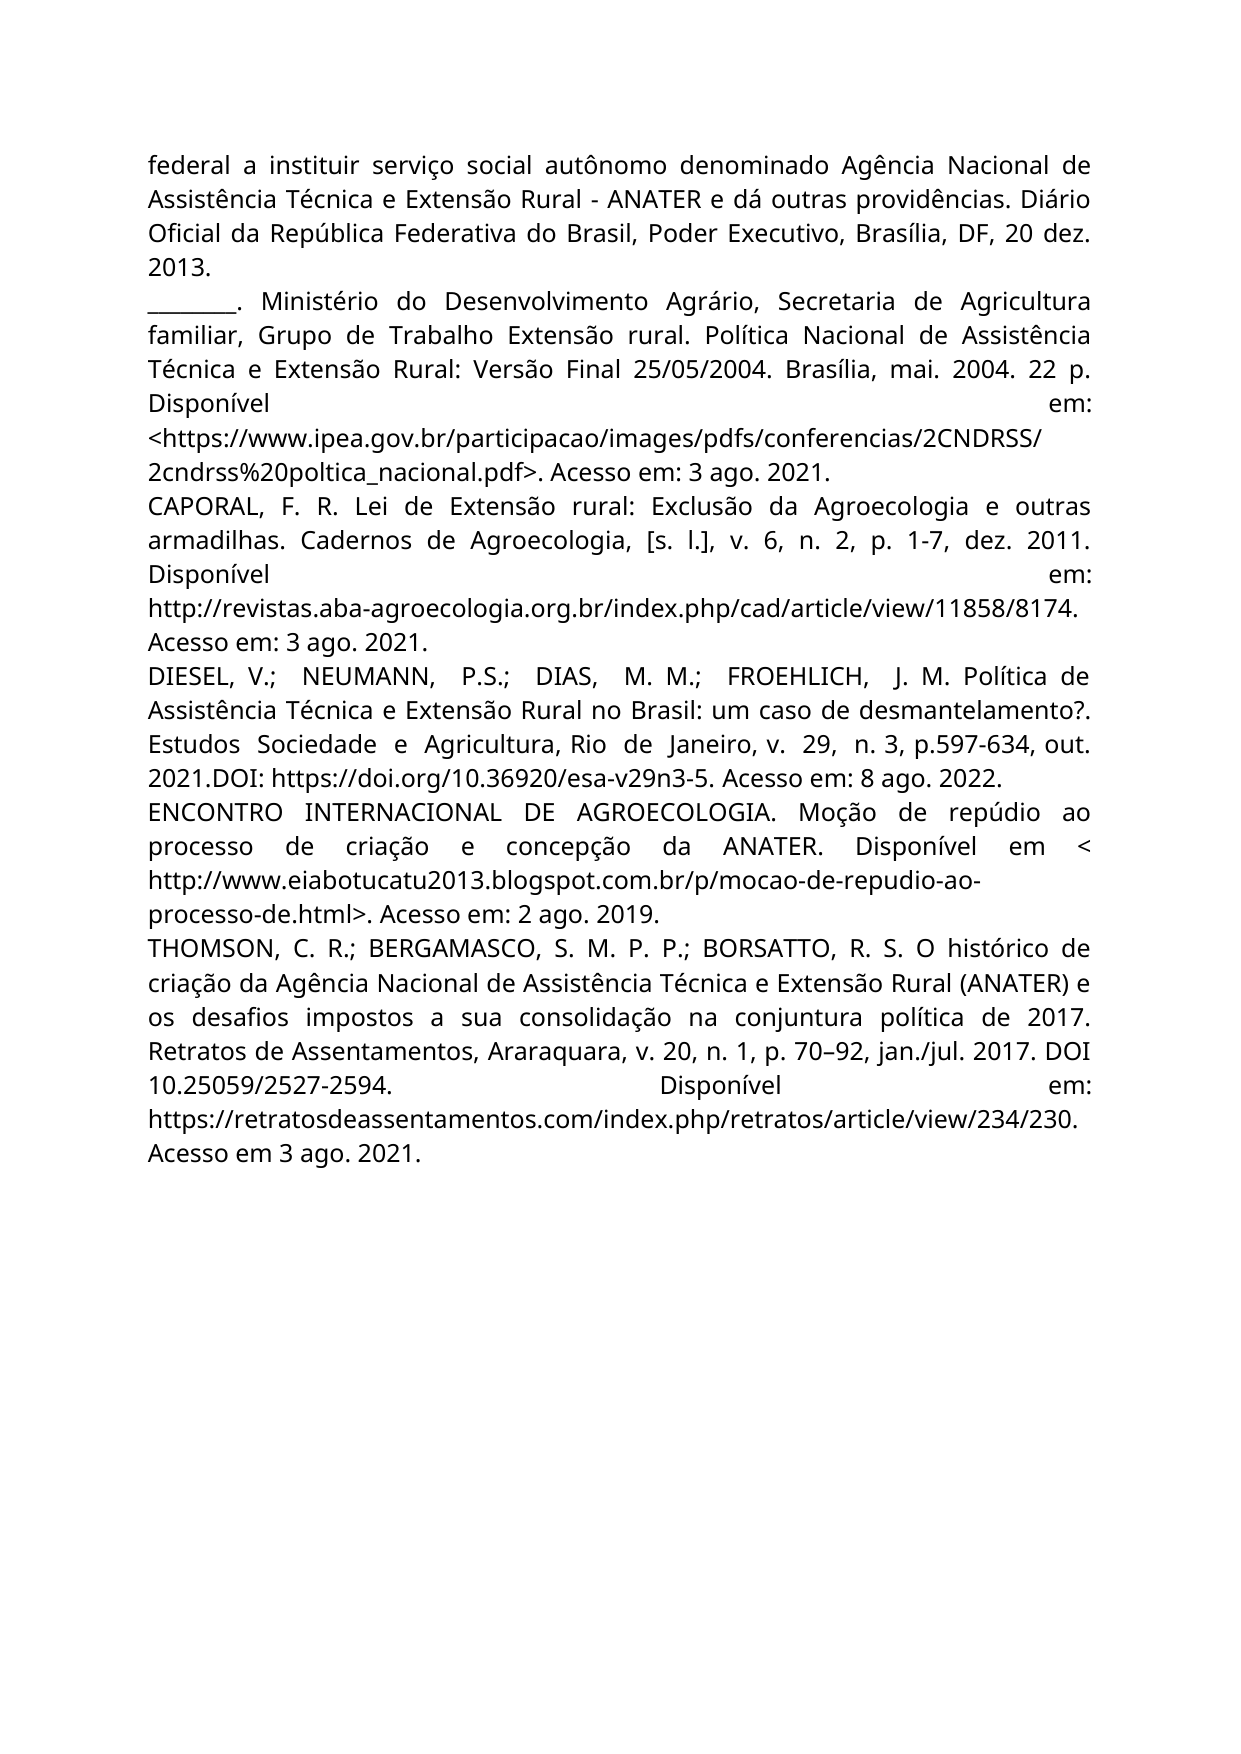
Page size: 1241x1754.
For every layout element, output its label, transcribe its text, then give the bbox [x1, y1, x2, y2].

text CAPORAL, F. R. Lei de Extensão rural: Exclusão da Agroecologia e outras armadilhas. Cadernos de Agroecologia, [s. l.], v. 6, n. 2, p. 1-7, dez. 2011. Disponível em: http://revistas.aba-agroecologia.org.br/index.php/cad/article/view/11858/8174. Acesso em: 3 ago. 2021. [147, 488, 1092, 659]
text THOMSON, C. R.; BERGAMASCO, S. M. P. P.; BORSATTO, R. S. O histórico de criação da Agência Nacional de Assistência Técnica e Extensão Rural (ANATER) e os desafios impostos a sua consolidação na conjuntura política de 2017. Retratos de Assentamentos, Araraquara, v. 20, n. 1, p. 70–92, jan./jul. 2017. DOI 10.25059/2527-2594. Disponível em: https://retratosdeassentamentos.com/index.php/retratos/article/view/234/230. Acesso em 3 ago. 2021. [147, 931, 1092, 1169]
text DIESEL, V.; NEUMANN, P.S.; DIAS, M. M.; FROEHLICH, J. M. Política de Assistência Técnica e Extensão Rural no Brasil: um caso de desmantelamento?. Estudos Sociedade e Agricultura, Rio de Janeiro, v. 29, n. 3, p.597-634, out. 2021.DOI: https://doi.org/10.36920/esa-v29n3-5. Acesso em: 8 ago. 2022. [147, 659, 1092, 795]
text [147, 148, 1092, 284]
text ENCONTRO INTERNACIONAL DE AGROECOLOGIA. Moção de repúdio ao processo de criação e concepção da ANATER. Disponível em < http://www.eiabotucatu2013.blogspot.com.br/p/mocao-de-repudio-ao-processo-de.html>. Acesso em: 2 ago. 2019. [147, 795, 1092, 931]
text ________. Ministério do Desenvolvimento Agrário, Secretaria de Agricultura familiar, Grupo de Trabalho Extensão rural. Política Nacional de Assistência Técnica e Extensão Rural: Versão Final 25/05/2004. Brasília, mai. 2004. 22 p. Disponível em: <https://www.ipea.gov.br/participacao/images/pdfs/conferencias/2CNDRSS/2cndrss%20poltica_nacional.pdf>. Acesso em: 3 ago. 2021. [147, 284, 1092, 488]
